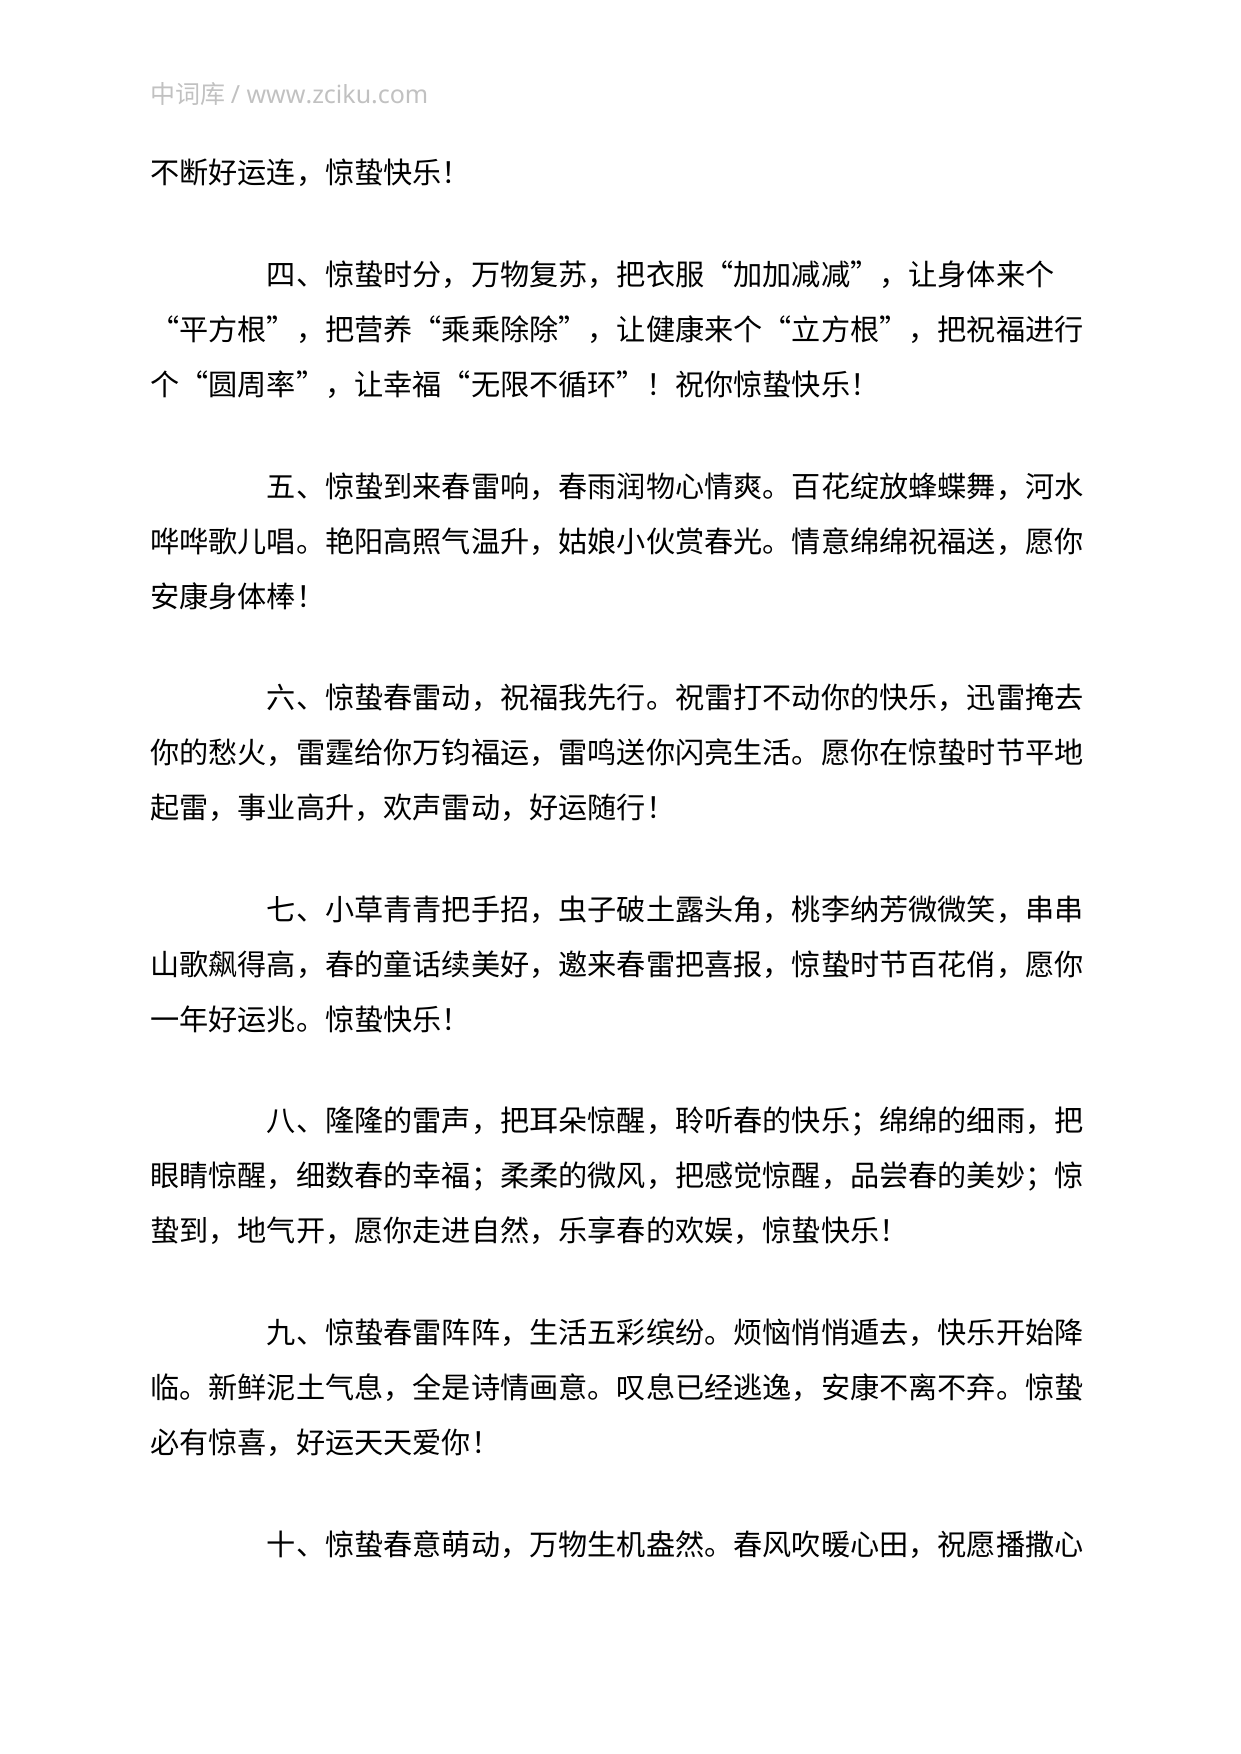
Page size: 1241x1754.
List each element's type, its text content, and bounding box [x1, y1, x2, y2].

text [150, 1521, 1090, 1563]
text 五、惊蛰到来春雷响，春雨润物心情爽。百花绽放蜂蝶舞，河水哗哗歌儿唱。艳阳高照气温升，姑娘小伙赏春光。情意绵绵祝福送，愿你安康身体棒！ [150, 463, 1090, 615]
text 六、惊蛰春雷动，祝福我先行。祝雷打不动你的快乐，迅雷掩去你的愁火，雷霆给你万钧福运，雷鸣送你闪亮生活。愿你在惊蛰时节平地起雷，事业高升，欢声雷动，好运随行！ [150, 675, 1090, 827]
text 九、惊蛰春雷阵阵，生活五彩缤纷。烦恼悄悄遁去，快乐开始降临。新鲜泥土气息，全是诗情画意。叹息已经逃逸，安康不离不弃。惊蛰必有惊喜，好运天天爱你！ [150, 1309, 1090, 1462]
text 四、惊蛰时分，万物复苏，把衣服“加加减减”，让身体来个“平方根”，把营养“乘乘除除”，让健康来个“立方根”，把祝福进行个“圆周率”，让幸福“无限不循环”！祝你惊蛰快乐！ [150, 252, 1090, 404]
text 八、隆隆的雷声，把耳朵惊醒，聆听春的快乐；绵绵的细雨，把眼睛惊醒，细数春的幸福；柔柔的微风，把感觉惊醒，品尝春的美妙；惊蛰到，地气开，愿你走进自然，乐享春的欢娱，惊蛰快乐！ [150, 1098, 1090, 1250]
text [150, 150, 1090, 192]
text 七、小草青青把手招，虫子破土露头角，桃李纳芳微微笑，串串山歌飙得高，春的童话续美好，邀来春雷把喜报，惊蛰时节百花俏，愿你一年好运兆。惊蛰快乐！ [150, 886, 1090, 1038]
